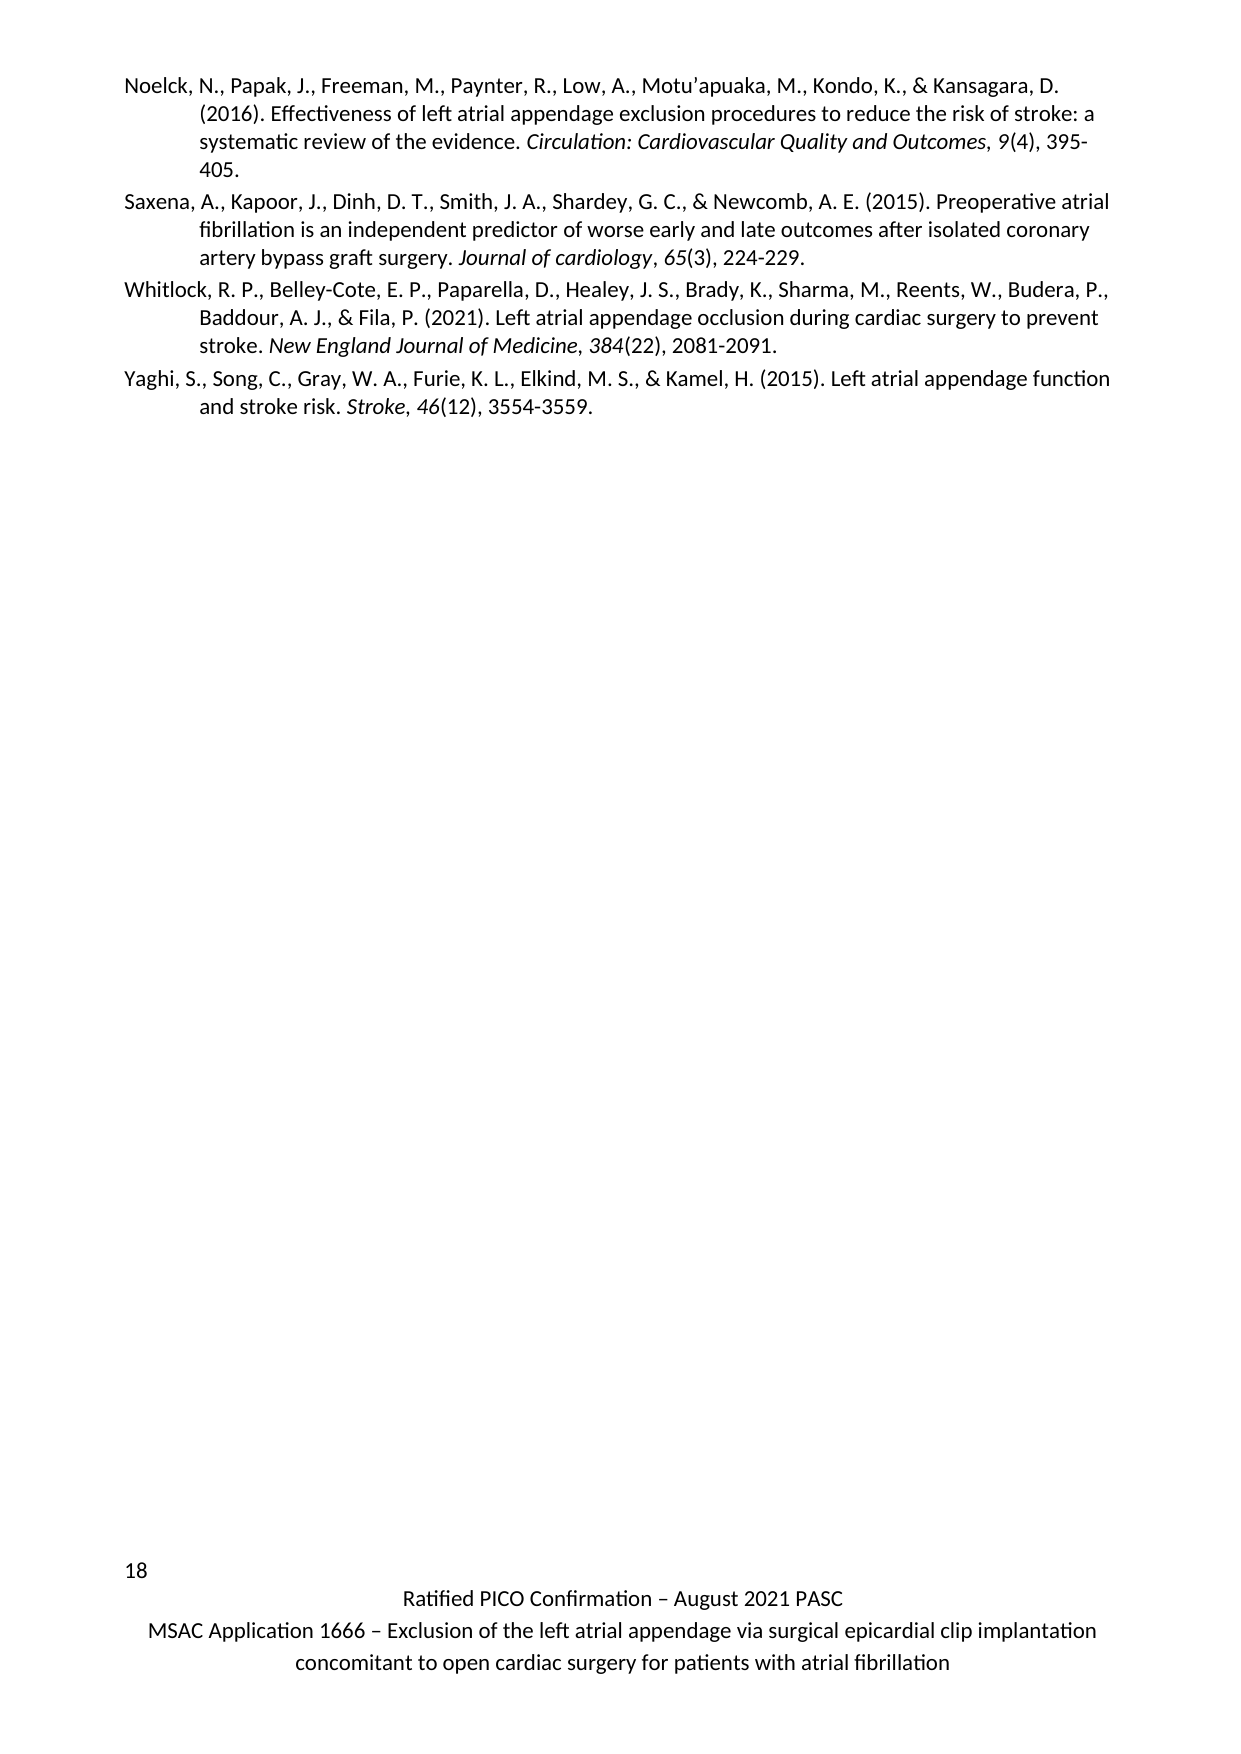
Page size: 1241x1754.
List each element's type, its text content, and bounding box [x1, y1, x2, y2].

text Noelck, N., Papak, J., Freeman, M., Paynter, R., Low, A., Motu’apuaka, M., Kondo, K., & Kansagara, D. (2016). Effectiveness of left atrial appendage exclusion procedures to reduce the risk of stroke: a systematic review of the evidence. Circulation: Cardiovascular Quality and Outcomes, 9(4), 395-405. [124, 71, 1122, 183]
text Yaghi, S., Song, C., Gray, W. A., Furie, K. L., Elkind, M. S., & Kamel, H. (2015). Left atrial appendage function and stroke risk. Stroke, 46(12), 3554-3559. [124, 364, 1122, 420]
text Saxena, A., Kapoor, J., Dinh, D. T., Smith, J. A., Shardey, G. C., & Newcomb, A. E. (2015). Preoperative atrial fibrillation is an independent predictor of worse early and late outcomes after isolated coronary artery bypass graft surgery. Journal of cardiology, 65(3), 224-229. [124, 187, 1122, 271]
text Whitlock, R. P., Belley-Cote, E. P., Paparella, D., Healey, J. S., Brady, K., Sharma, M., Reents, W., Budera, P., Baddour, A. J., & Fila, P. (2021). Left atrial appendage occlusion during cardiac surgery to prevent stroke. New England Journal of Medicine, 384(22), 2081-2091. [124, 276, 1122, 359]
